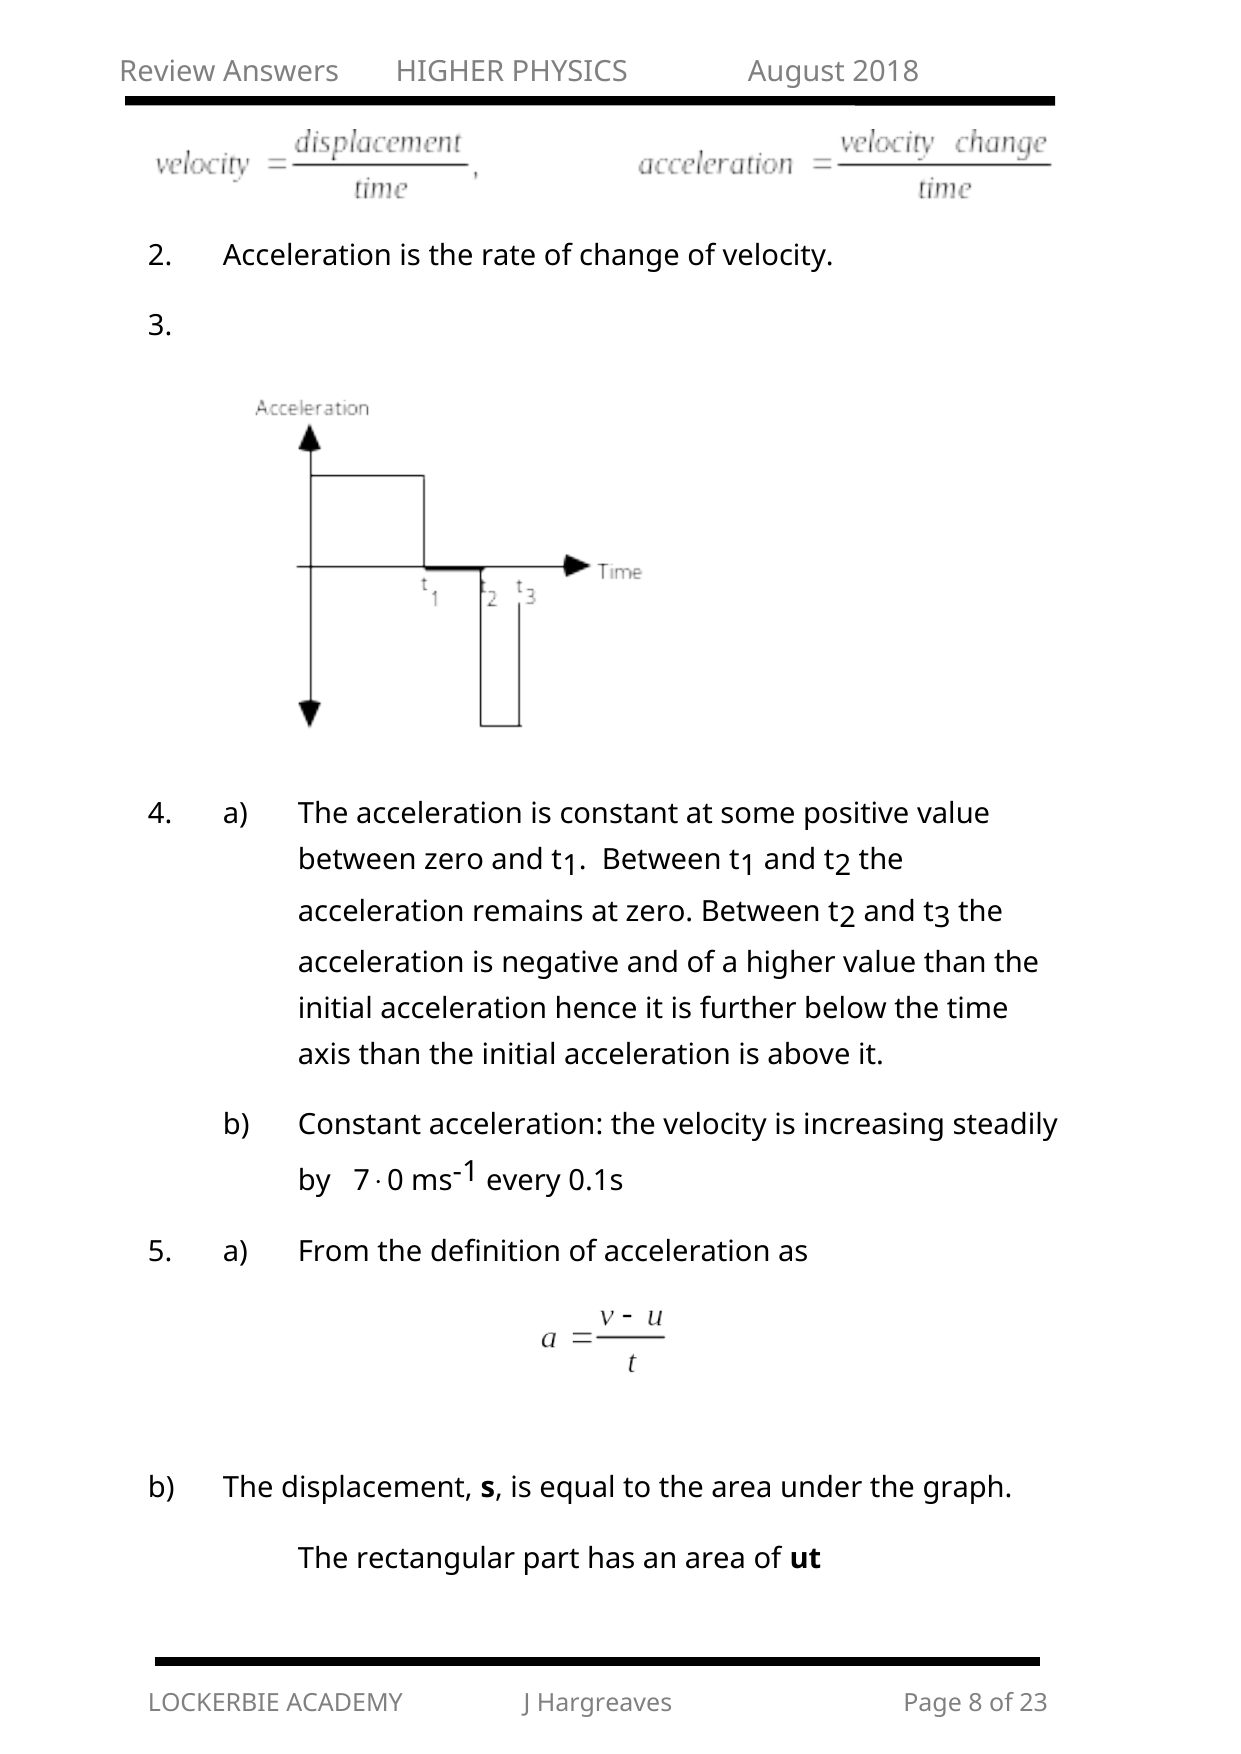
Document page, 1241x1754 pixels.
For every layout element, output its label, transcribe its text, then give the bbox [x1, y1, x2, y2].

text 5. a) From the definition of acceleration as [148, 1231, 1063, 1270]
text The rectangular part has an area of ut [148, 1537, 1063, 1577]
text 4. a) The acceleration is constant at some positive value between zero and t1. Between t1 and t2 the acceleration remains at zero. Between t2 and t3 the acceleration is negative and of a higher value than the initial acceleration hence it is further below the time axis than the initial acceleration is above it. [148, 792, 1063, 1073]
text 3. [148, 305, 1063, 344]
text b) The displacement, s, is equal to the area under the graph. [148, 1466, 1063, 1506]
text 2. Acceleration is the rate of change of velocity. [148, 234, 1063, 274]
text b) Constant acceleration: the velocity is increasing steadily by 70 ms-1 every 0.1s [148, 1104, 1063, 1198]
